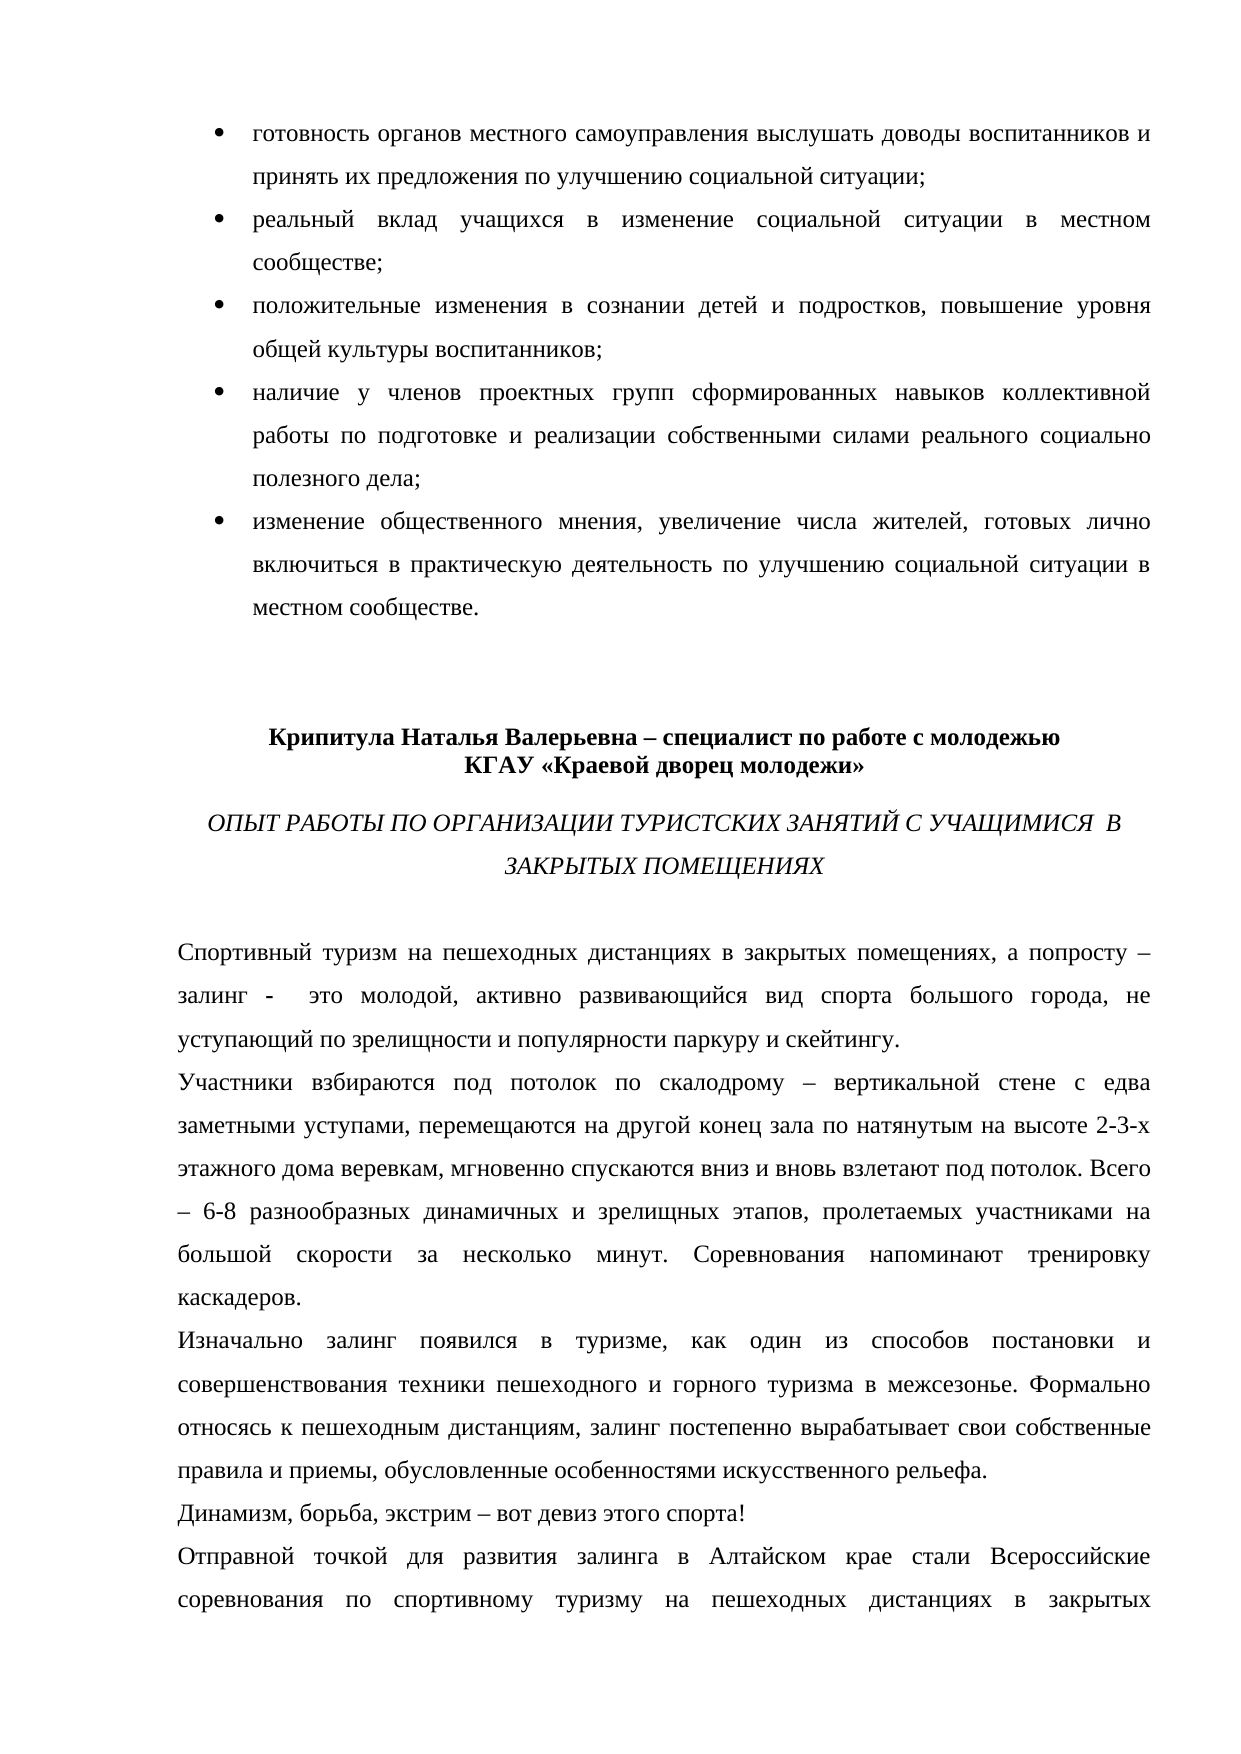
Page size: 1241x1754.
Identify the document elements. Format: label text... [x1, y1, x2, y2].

text Спортивный туризм на пешеходных дистанциях в закрытых помещениях, а попросту – залинг - это молодой, активно развивающийся вид спорта большого города, не уступающий по зрелищности и популярности паркуру и скейтингу. [177, 937, 1152, 1052]
list готовность органов местного самоуправления выслушать доводы воспитанников и принять их предложения по улучшению социальной ситуации; [215, 118, 1152, 190]
text Участники взбираются под потолок по скалодрому – вертикальной стене с едва заметными уступами, перемещаются на другой конец зала по натянутым на высоте 2-3-х этажного дома веревкам, мгновенно спускаются вниз и вновь взлетают под потолок. Всего – 6-8 разнообразных динамичных и зрелищных этапов, пролетаемых участниками на большой скорости за несколько минут. Соревнования напоминают тренировку каскадеров. [177, 1067, 1152, 1311]
text ОПЫТ РАБОТЫ ПО ОРГАНИЗАЦИИ ТУРИСТСКИХ ЗАНЯТИЙ С УЧАЩИМИСЯ В ЗАКРЫТЫХ ПОМЕЩЕНИЯХ [177, 808, 1152, 880]
text Крипитула Наталья Валерьевна – специалист по работе с молодежью [177, 722, 1152, 751]
list реальный вклад учащихся в изменение социальной ситуации в местном сообществе; [215, 204, 1152, 276]
text Изначально залинг появился в туризме, как один из способов постановки и совершенствования техники пешеходного и горного туризма в межсезонье. Формально относясь к пешеходным дистанциям, залинг постепенно вырабатывает свои собственные правила и приемы, обусловленные особенностями искусственного рельефа. [177, 1326, 1152, 1484]
list наличие у членов проектных групп сформированных навыков коллективной работы по подготовке и реализации собственными силами реального социально полезного дела; [215, 377, 1152, 492]
list положительные изменения в сознании детей и подростков, повышение уровня общей культуры воспитанников; [215, 291, 1152, 362]
list изменение общественного мнения, увеличение числа жителей, готовых лично включиться в практическую деятельность по улучшению социальной ситуации в местном сообществе. [215, 506, 1152, 621]
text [177, 1541, 1152, 1613]
text КГАУ «Краевой дворец молодежи» [177, 751, 1152, 779]
text Динамизм, борьба, экстрим – вот девиз этого спорта! [177, 1498, 1152, 1527]
